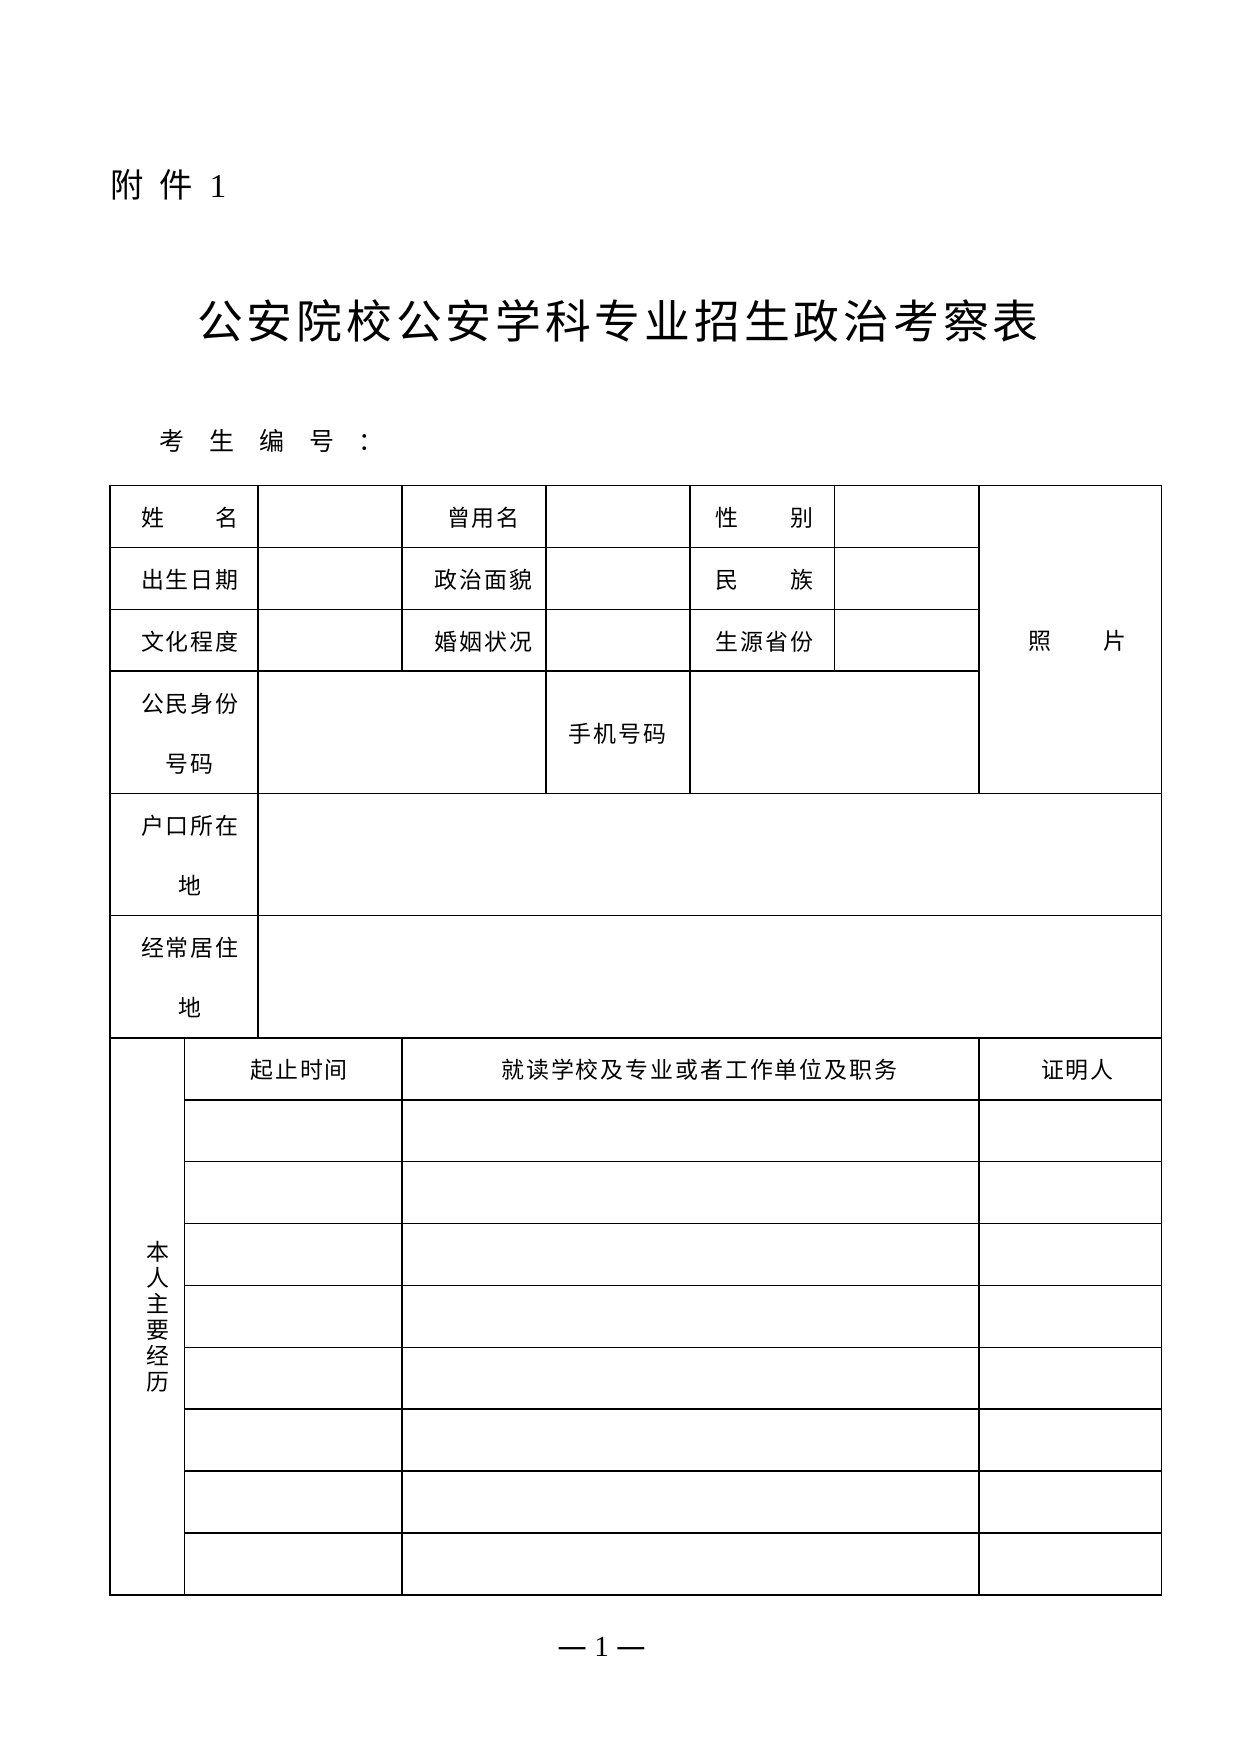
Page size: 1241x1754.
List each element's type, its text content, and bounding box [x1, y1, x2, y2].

table_cell [259, 916, 1161, 1037]
table_cell [403, 1286, 978, 1346]
table_cell [835, 548, 978, 608]
table_cell 本人主要经历 [111, 1039, 184, 1594]
table_header 姓 名 [111, 486, 257, 547]
table_cell 公民身份号码 [111, 672, 257, 793]
table_cell 就读学校及专业或者工作单位及职务 [403, 1039, 978, 1099]
table_cell [185, 1410, 401, 1470]
table_cell [185, 1101, 401, 1161]
table_cell [835, 610, 978, 670]
table_cell 户口所在地 [111, 794, 257, 915]
table_cell [980, 1162, 1161, 1223]
table_cell [403, 1224, 978, 1284]
table_cell [403, 1534, 978, 1594]
table_cell [185, 1162, 401, 1223]
table_cell 婚姻状况 [403, 610, 545, 670]
table_cell 出生日期 [111, 548, 257, 608]
table_cell [403, 1162, 978, 1223]
table_cell [185, 1348, 401, 1408]
table_header [259, 486, 401, 547]
table_cell [691, 672, 978, 793]
table_header 照 片 [980, 486, 1161, 793]
table_cell 起止时间 [185, 1039, 401, 1099]
table_cell [980, 1101, 1161, 1161]
table_cell 生源省份 [691, 610, 834, 670]
table_cell [980, 1286, 1161, 1346]
table_cell 证明人 [980, 1039, 1161, 1099]
table_cell [259, 610, 401, 670]
table_cell 手机号码 [547, 672, 689, 793]
table_cell [403, 1410, 978, 1470]
table_cell [259, 548, 401, 608]
table_cell [185, 1224, 401, 1284]
table_cell [259, 794, 1161, 915]
table_cell [185, 1472, 401, 1532]
text 考生编号： [110, 409, 1130, 470]
text 公安院校公安学科专业招生政治考察表 [110, 259, 1130, 379]
table_cell [980, 1472, 1161, 1532]
table_cell [403, 1472, 978, 1532]
table_header 性 别 [691, 486, 834, 547]
table_cell [185, 1286, 401, 1346]
table_header [835, 486, 978, 547]
table_header [547, 486, 689, 547]
table_cell [547, 548, 689, 608]
text 附件1 [110, 153, 1130, 213]
table_cell [980, 1224, 1161, 1284]
table_cell [403, 1101, 978, 1161]
table_cell [403, 1348, 978, 1408]
table_cell [980, 1534, 1161, 1594]
table_cell [980, 1410, 1161, 1470]
table_header 曾用名 [403, 486, 545, 547]
table_cell 政治面貌 [403, 548, 545, 608]
table_cell [185, 1534, 401, 1594]
table_cell 文化程度 [111, 610, 257, 670]
table_cell 民 族 [691, 548, 834, 608]
table_cell 经常居住地 [111, 916, 257, 1037]
table_cell [547, 610, 689, 670]
table_cell [259, 672, 545, 793]
table_cell [980, 1348, 1161, 1408]
